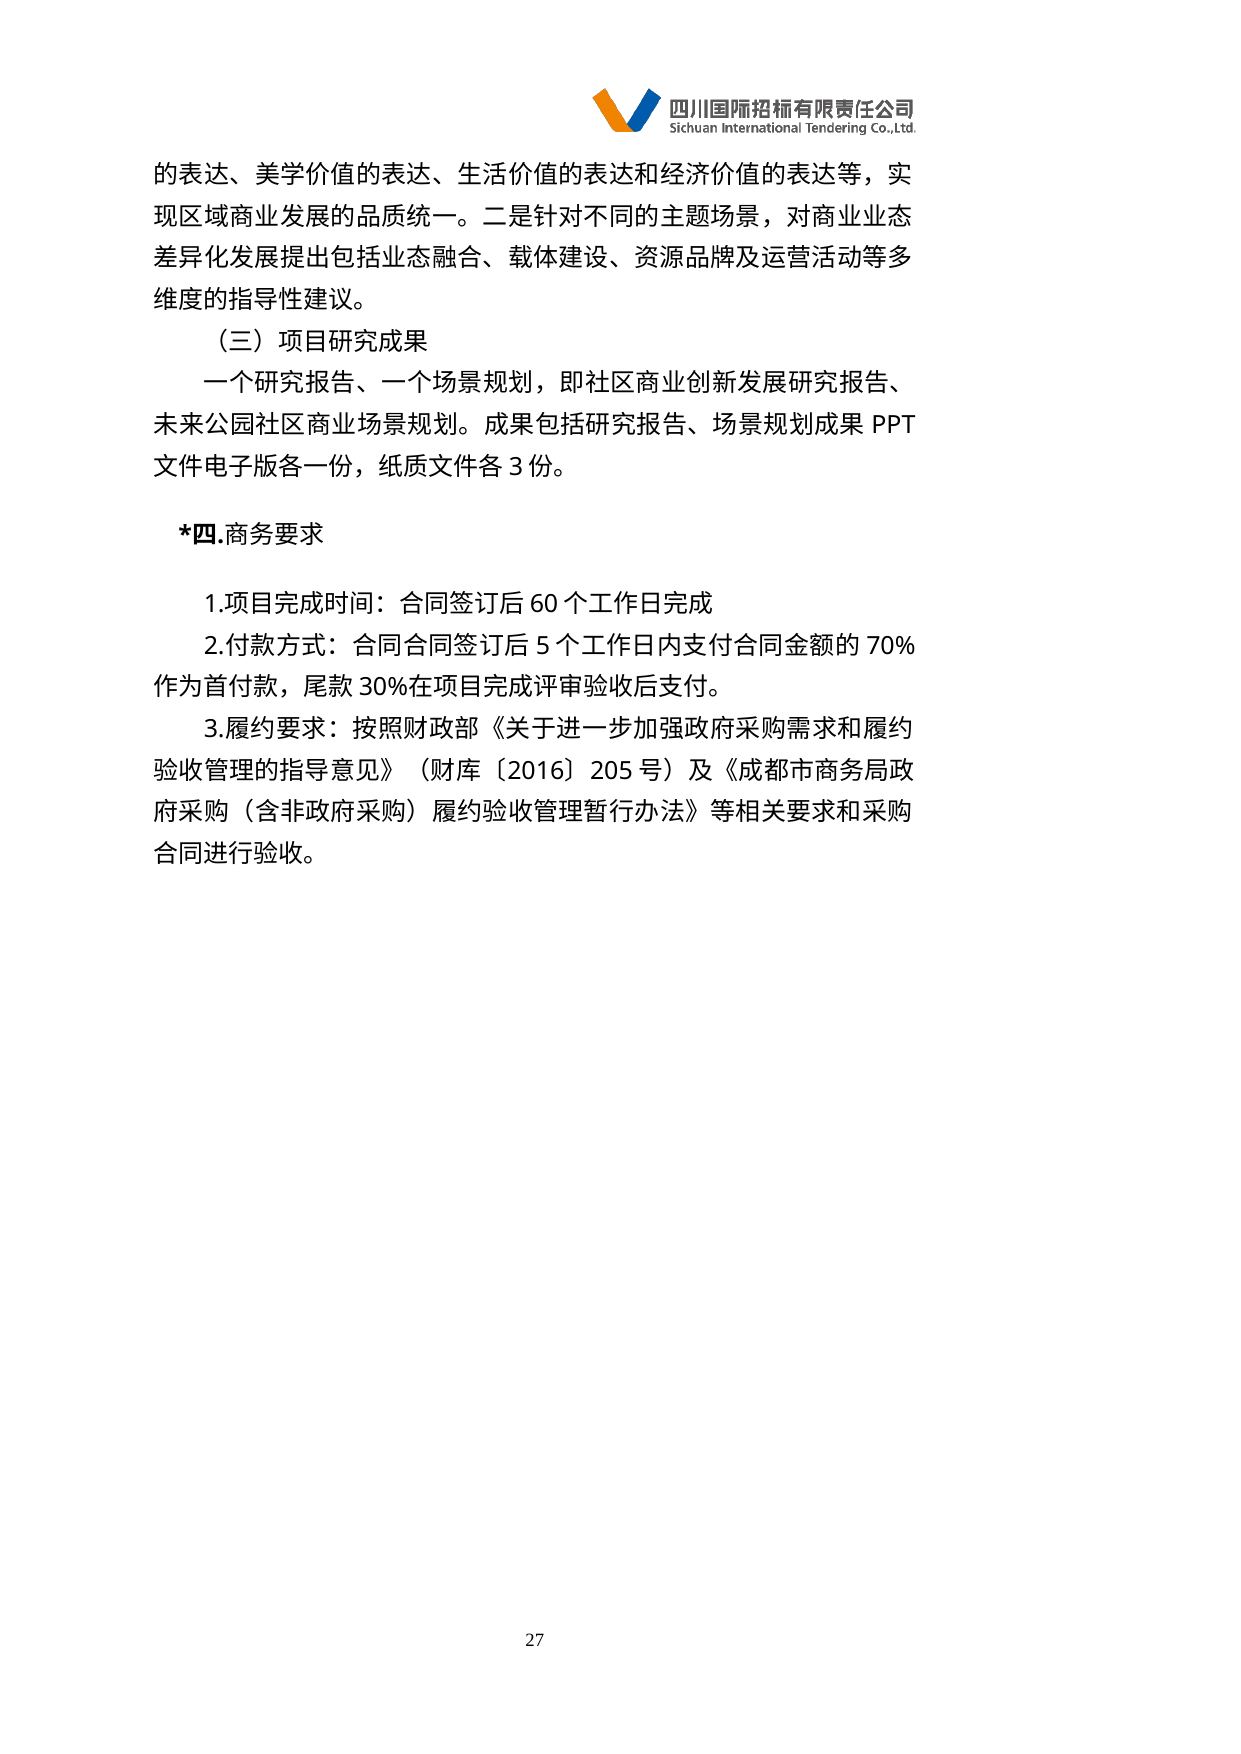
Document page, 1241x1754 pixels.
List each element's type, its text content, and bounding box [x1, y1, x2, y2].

text 1.项目完成时间：合同签订后60个工作日完成 [153, 579, 915, 621]
subtitle *四.商务要求 [153, 510, 915, 552]
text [153, 150, 915, 317]
text 2.付款方式：合同合同签订后5个工作日内支付合同金额的70%作为首付款，尾款30%在项目完成评审验收后支付。 [153, 621, 915, 704]
text 一个研究报告、一个场景规划，即社区商业创新发展研究报告、未来公园社区商业场景规划。成果包括研究报告、场景规划成果PPT文件电子版各一份，纸质文件各3份。 [153, 358, 915, 483]
text （三）项目研究成果 [153, 317, 915, 358]
picture [592, 88, 916, 135]
text 3.履约要求：按照财政部《关于进一步加强政府采购需求和履约验收管理的指导意见》（财库〔2016〕205号）及《成都市商务局政府采购（含非政府采购）履约验收管理暂行办法》等相关要求和采购合同进行验收。 [153, 704, 915, 871]
